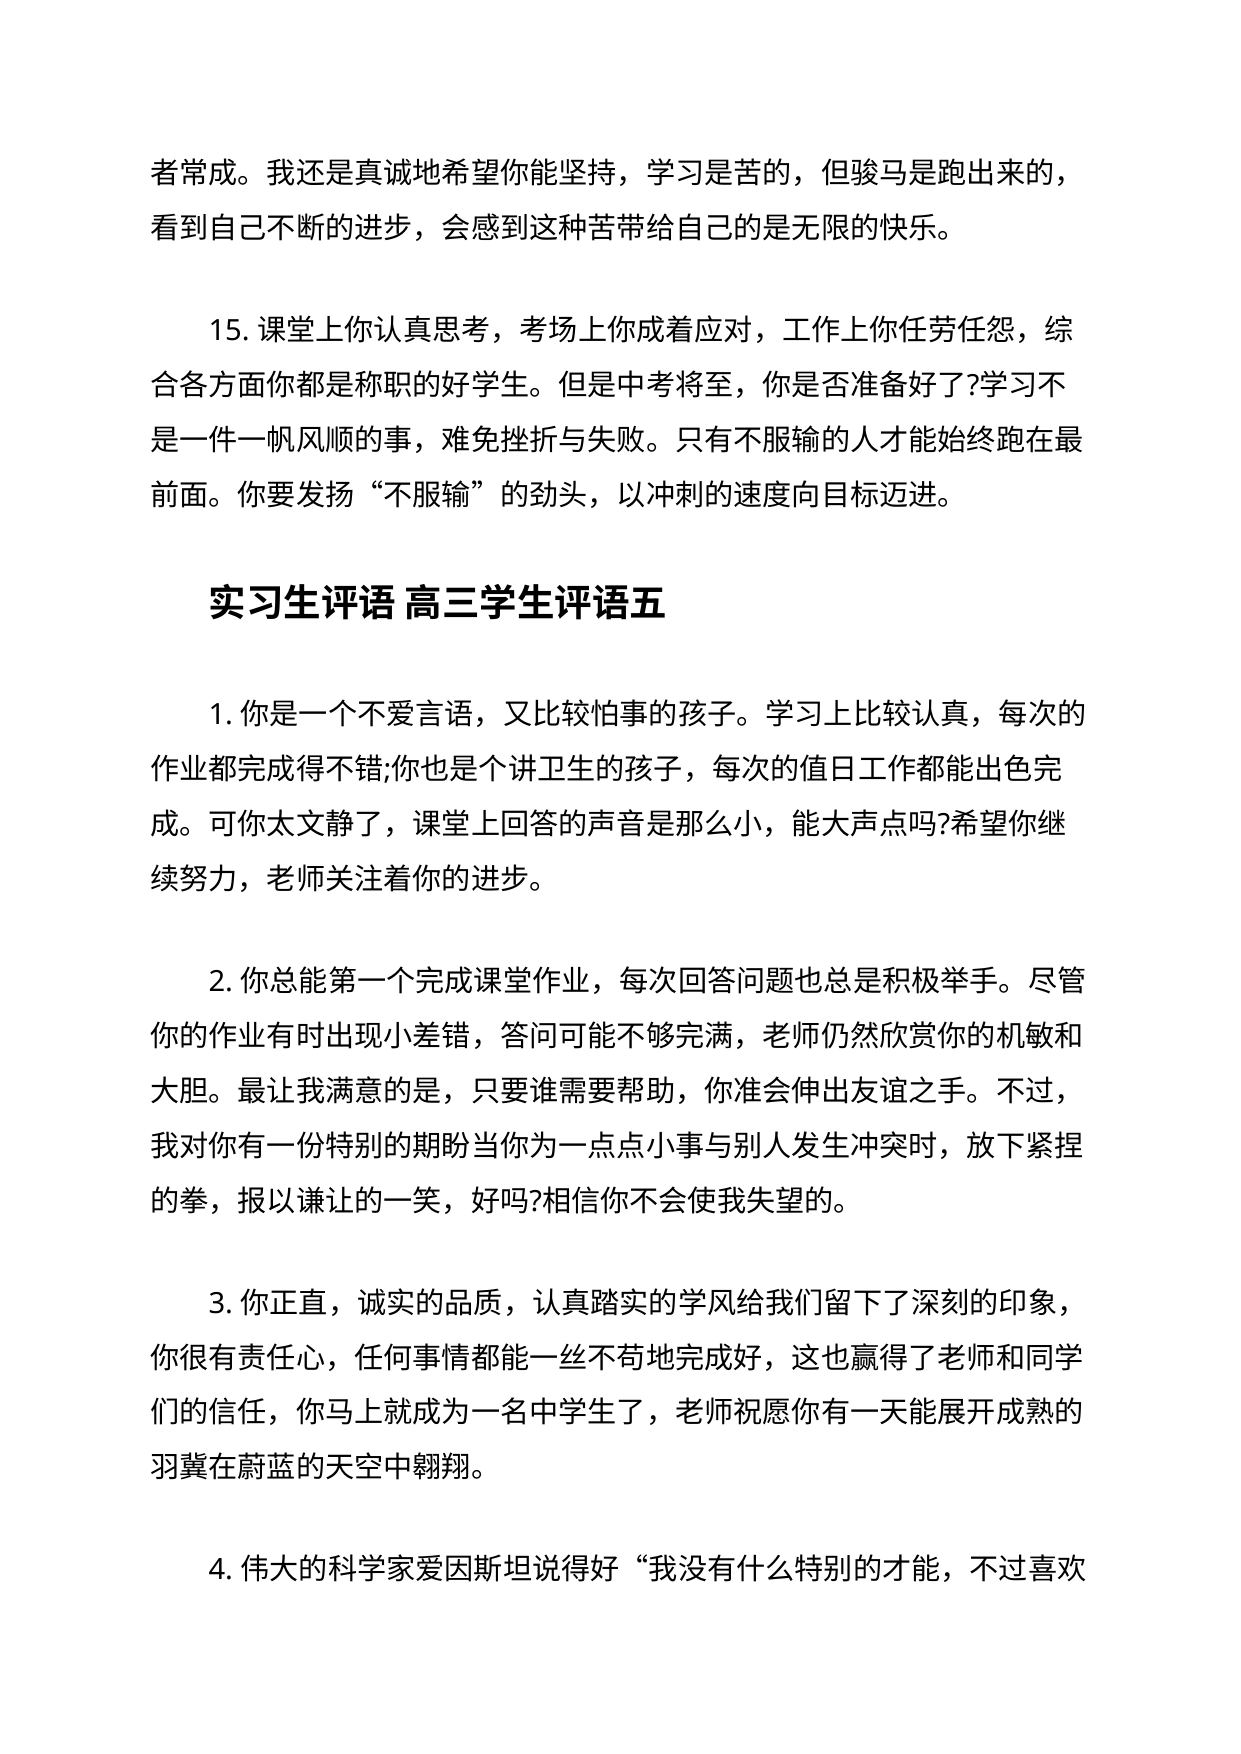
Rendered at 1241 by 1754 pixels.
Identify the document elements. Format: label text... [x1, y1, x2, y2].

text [150, 1546, 1090, 1588]
text 1. 你是一个不爱言语，又比较怕事的孩子。学习上比较认真，每次的作业都完成得不错;你也是个讲卫生的孩子，每次的值日工作都能出色完成。可你太文静了，课堂上回答的声音是那么小，能大声点吗?希望你继续努力，老师关注着你的进步。 [150, 691, 1090, 898]
text 2. 你总能第一个完成课堂作业，每次回答问题也总是积极举手。尽管你的作业有时出现小差错，答问可能不够完满，老师仍然欣赏你的机敏和大胆。最让我满意的是，只要谁需要帮助，你准会伸出友谊之手。不过，我对你有一份特别的期盼当你为一点点小事与别人发生冲突时，放下紧捏的拳，报以谦让的一笑，好吗?相信你不会使我失望的。 [150, 957, 1090, 1219]
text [150, 150, 1090, 247]
text 15. 课堂上你认真思考，考场上你成着应对，工作上你任劳任怨，综合各方面你都是称职的好学生。但是中考将至，你是否准备好了?学习不是一件一帆风顺的事，难免挫折与失败。只有不服输的人才能始终跑在最前面。你要发扬“不服输”的劲头，以冲刺的速度向目标迈进。 [150, 307, 1090, 514]
text 3. 你正直，诚实的品质，认真踏实的学风给我们留下了深刻的印象，你很有责任心，任何事情都能一丝不苟地完成好，这也赢得了老师和同学们的信任，你马上就成为一名中学生了，老师祝愿你有一天能展开成熟的羽冀在蔚蓝的天空中翱翔。 [150, 1279, 1090, 1486]
text 实习生评语 高三学生评语五 [150, 573, 1090, 628]
